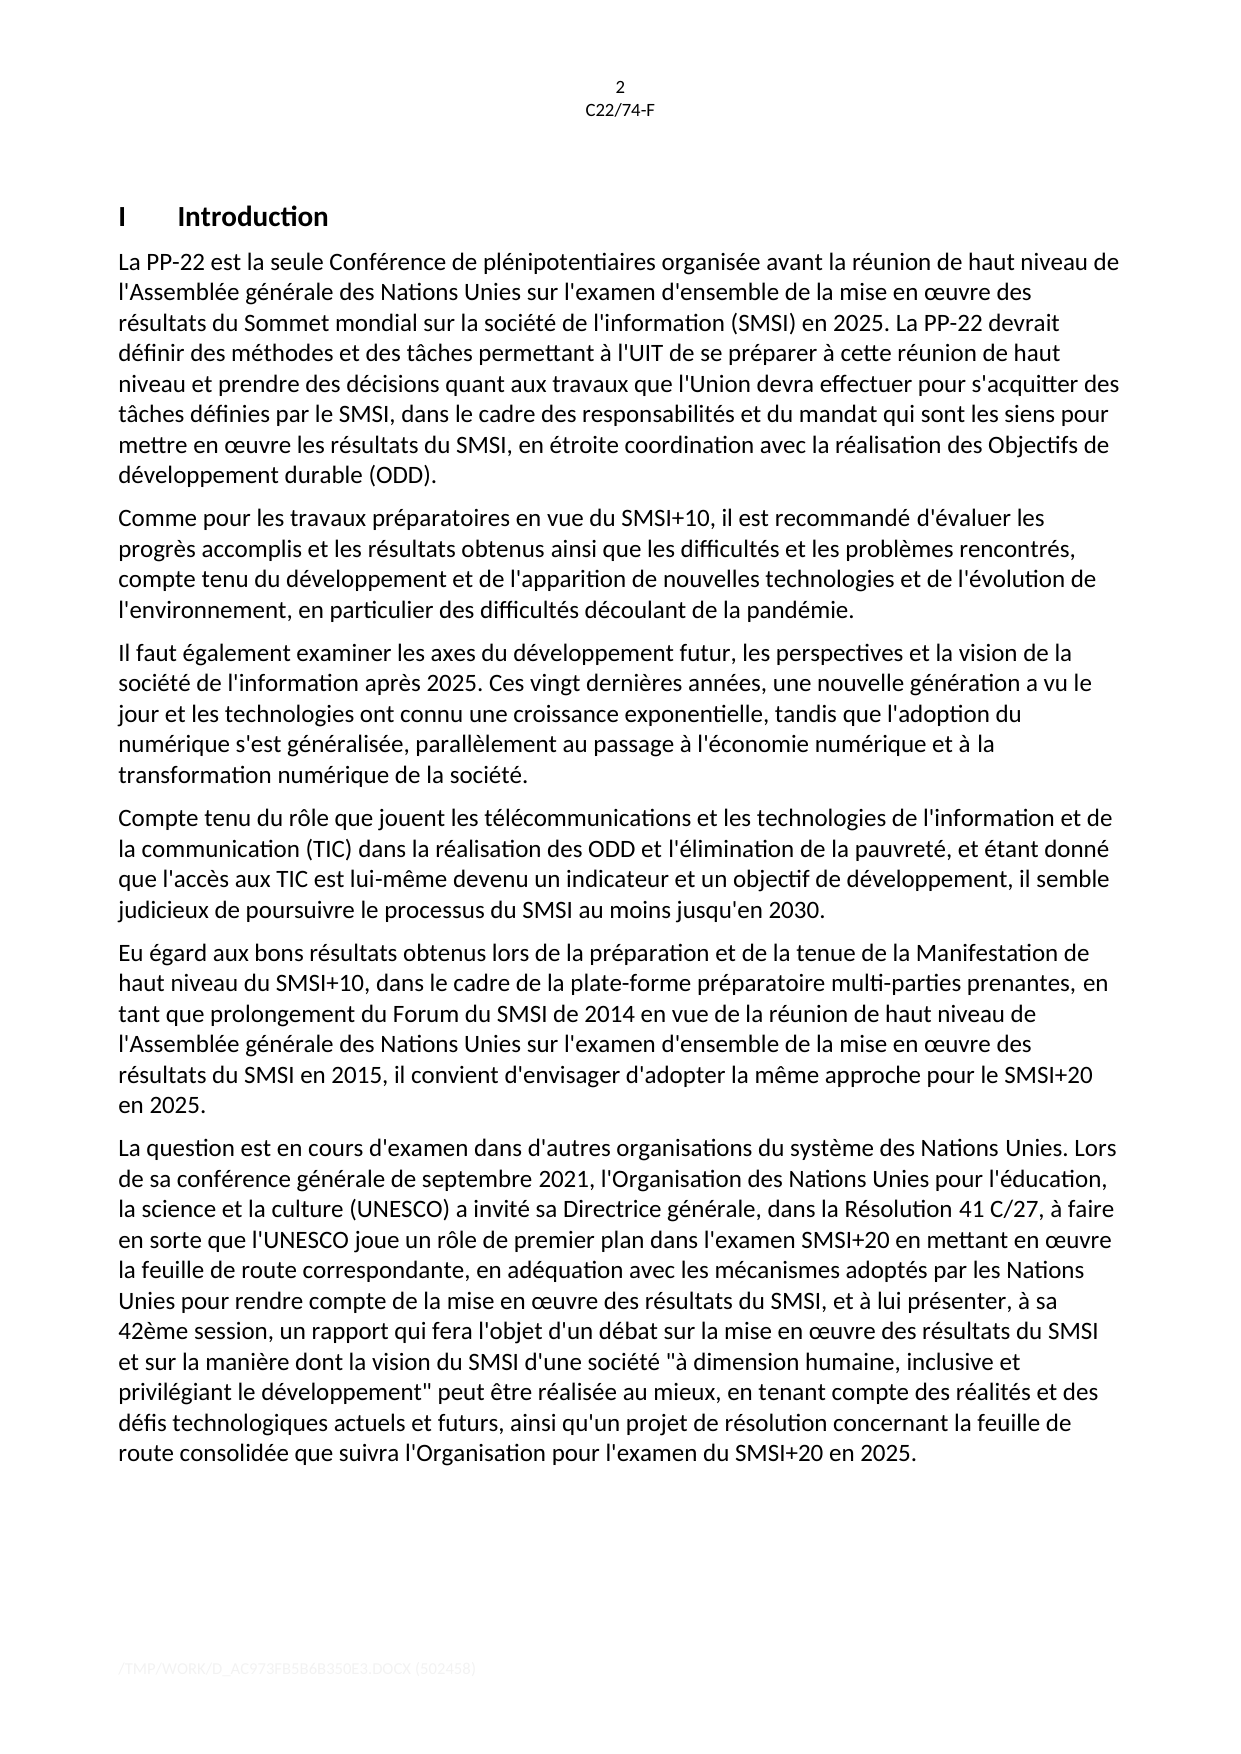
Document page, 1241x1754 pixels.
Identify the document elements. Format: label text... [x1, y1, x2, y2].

text La question est en cours d'examen dans d'autres organisations du système des Nations Unies. Lors de sa conférence générale de septembre 2021, l'Organisation des Nations Unies pour l'éducation, la science et la culture (UNESCO) a invité sa Directrice générale, dans la Résolution 41 C/27, à faire en sorte que l'UNESCO joue un rôle de premier plan dans l'examen SMSI+20 en mettant en œuvre la feuille de route correspondante, en adéquation avec les mécanismes adoptés par les Nations Unies pour rendre compte de la mise en œuvre des résultats du SMSI, et à lui présenter, à sa 42ème session, un rapport qui fera l'objet d'un débat sur la mise en œuvre des résultats du SMSI et sur la manière dont la vision du SMSI d'une société "à dimension humaine, inclusive et privilégiant le développement" peut être réalisée au mieux, en tenant compte des réalités et des défis technologiques actuels et futurs, ainsi qu'un projet de résolution concernant la feuille de route consolidée que suivra l'Organisation pour l'examen du SMSI+20 en 2025. [118, 1132, 1122, 1468]
text La PP-22 est la seule Conférence de plénipotentiaires organisée avant la réunion de haut niveau de l'Assemblée générale des Nations Unies sur l'examen d'ensemble de la mise en œuvre des résultats du Sommet mondial sur la société de l'information (SMSI) en 2025. La PP-22 devrait définir des méthodes et des tâches permettant à l'UIT de se préparer à cette réunion de haut niveau et prendre des décisions quant aux travaux que l'Union devra effectuer pour s'acquitter des tâches définies par le SMSI, dans le cadre des responsabilités et du mandat qui sont les siens pour mettre en œuvre les résultats du SMSI, en étroite coordination avec la réalisation des Objectifs de développement durable (ODD). [118, 246, 1122, 490]
text Eu égard aux bons résultats obtenus lors de la préparation et de la tenue de la Manifestation de haut niveau du SMSI+10, dans le cadre de la plate-forme préparatoire multi-parties prenantes, en tant que prolongement du Forum du SMSI de 2014 en vue de la réunion de haut niveau de l'Assemblée générale des Nations Unies sur l'examen d'ensemble de la mise en œuvre des résultats du SMSI en 2015, il convient d'envisager d'adopter la même approche pour le SMSI+20 en 2025. [118, 937, 1122, 1120]
text Il faut également examiner les axes du développement futur, les perspectives et la vision de la société de l'information après 2025. Ces vingt dernières années, une nouvelle génération a vu le jour et les technologies ont connu une croissance exponentielle, tandis que l'adoption du numérique s'est généralisée, parallèlement au passage à l'économie numérique et à la transformation numérique de la société. [118, 637, 1122, 790]
text Compte tenu du rôle que jouent les télécommunications et les technologies de l'information et de la communication (TIC) dans la réalisation des ODD et l'élimination de la pauvreté, et étant donné que l'accès aux TIC est lui-même devenu un indicateur et un objectif de développement, il semble judicieux de poursuivre le processus du SMSI au moins jusqu'en 2030. [118, 802, 1122, 924]
subtitle I Introduction [118, 198, 1122, 233]
text Comme pour les travaux préparatoires en vue du SMSI+10, il est recommandé d'évaluer les progrès accomplis et les résultats obtenus ainsi que les difficultés et les problèmes rencontrés, compte tenu du développement et de l'apparition de nouvelles technologies et de l'évolution de l'environnement, en particulier des difficultés découlant de la pandémie. [118, 502, 1122, 624]
